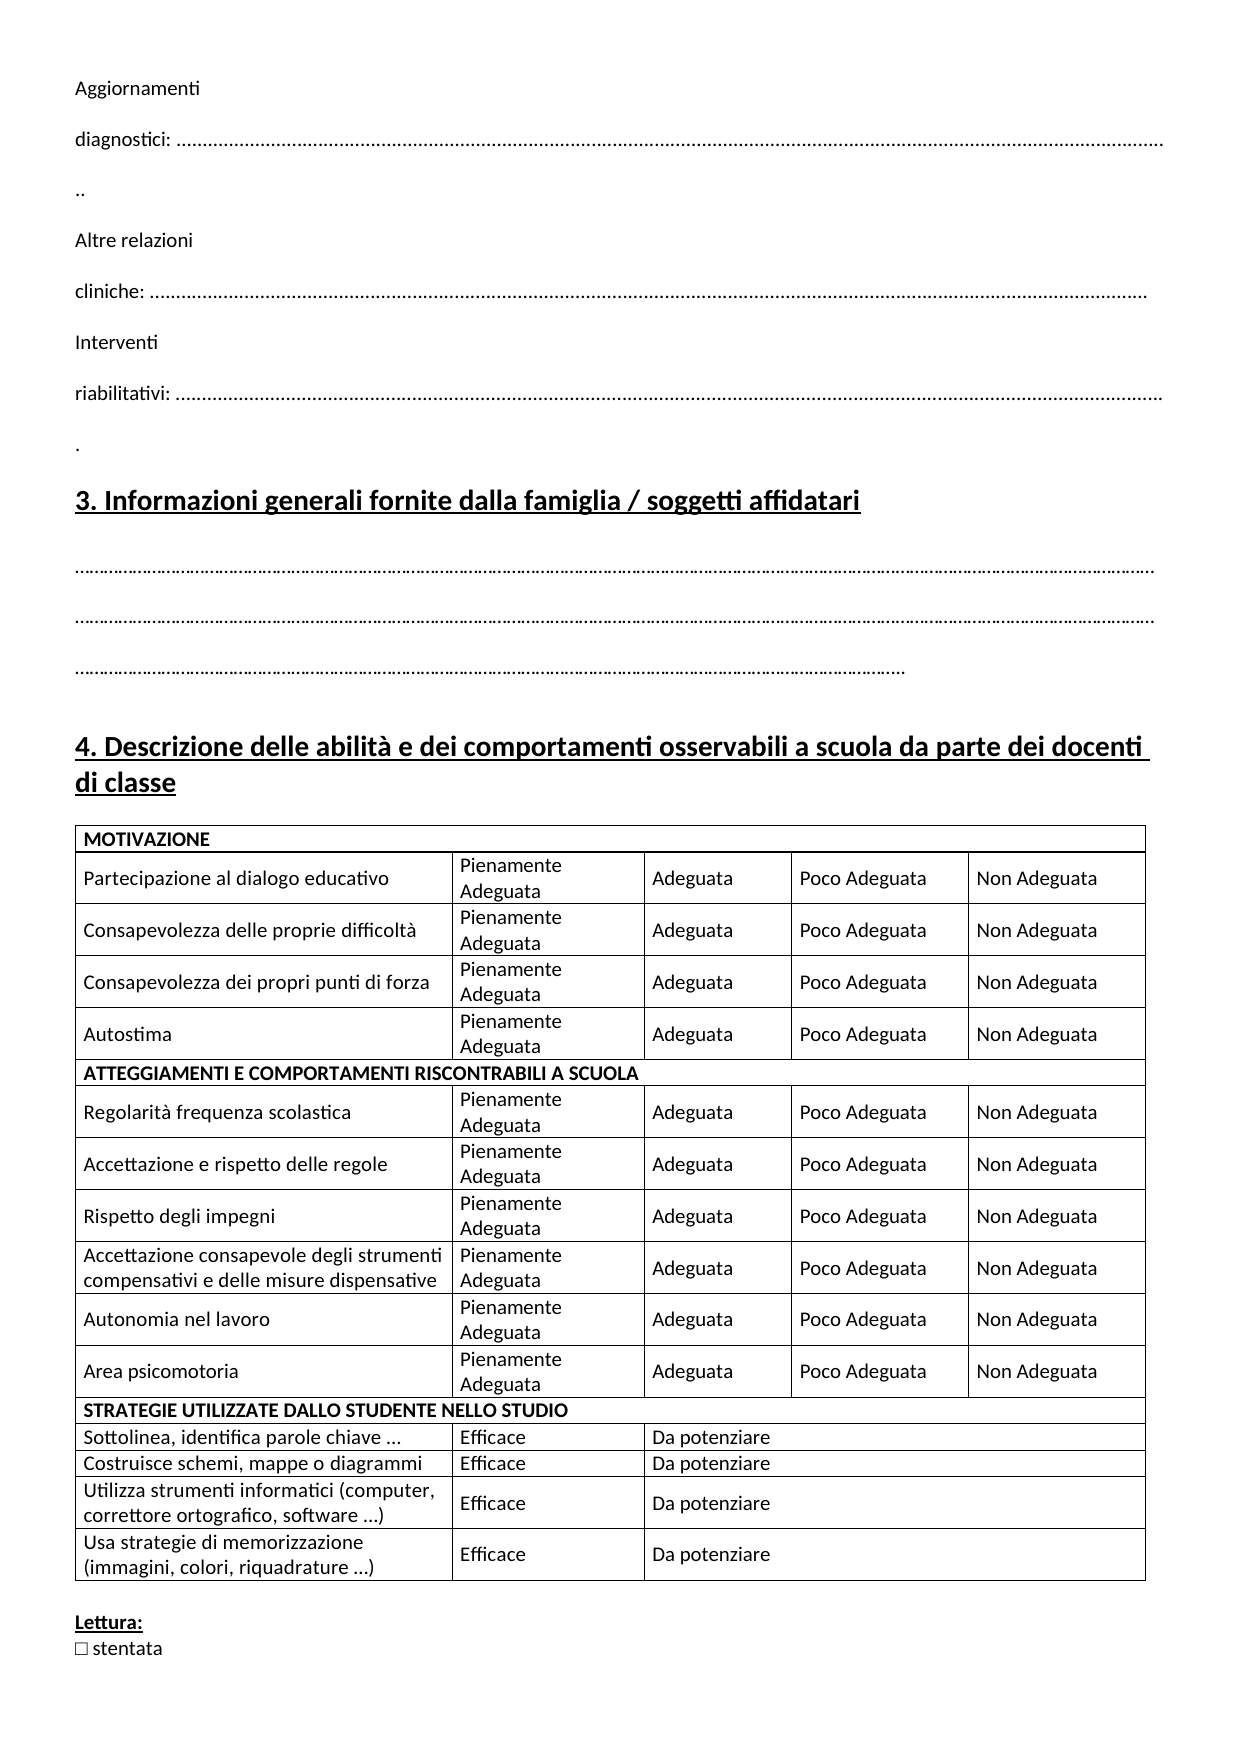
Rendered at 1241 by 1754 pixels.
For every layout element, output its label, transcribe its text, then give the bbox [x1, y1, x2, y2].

table_cell Pienamente Adeguata [453, 853, 644, 903]
table_cell Poco Adeguata [792, 1138, 968, 1189]
table_cell Poco Adeguata [792, 904, 968, 955]
table_cell Pienamente Adeguata [453, 1242, 644, 1293]
table_cell Poco Adeguata [792, 853, 968, 903]
table_cell Accettazione e rispetto delle regole [76, 1138, 452, 1189]
table_cell Adeguata [645, 1138, 791, 1189]
table_cell Consapevolezza delle proprie difficoltà [76, 904, 452, 955]
table_cell Adeguata [645, 853, 791, 903]
table_cell Da potenziare [645, 1451, 1145, 1476]
text Interventi riabilitativi: ............................................................................................................................................................................................. [75, 329, 1165, 456]
table_cell Poco Adeguata [792, 1008, 968, 1059]
table_cell Non Adeguata [969, 1346, 1145, 1397]
table_cell Regolarità frequenza scolastica [76, 1086, 452, 1137]
table_cell Accettazione consapevole degli strumenti compensativi e delle misure dispensative [76, 1242, 452, 1293]
table_cell Pienamente Adeguata [453, 1008, 644, 1059]
table_cell Da potenziare [645, 1424, 1145, 1449]
table_cell Adeguata [645, 904, 791, 955]
table_cell Efficace [453, 1424, 644, 1449]
table_cell Pienamente Adeguata [453, 904, 644, 955]
table_cell Costruisce schemi, mappe o diagrammi [76, 1451, 452, 1476]
table_cell Partecipazione al dialogo educativo [76, 853, 452, 903]
table_cell Poco Adeguata [792, 1190, 968, 1241]
table_cell Non Adeguata [969, 1294, 1145, 1345]
table_cell Pienamente Adeguata [453, 1190, 644, 1241]
table_cell Poco Adeguata [792, 956, 968, 1007]
table_cell Pienamente Adeguata [453, 1086, 644, 1137]
table_cell Adeguata [645, 1294, 791, 1345]
table_cell Sottolinea, identifica parole chiave … [76, 1424, 452, 1449]
table_cell Utilizza strumenti informatici (computer, correttore ortografico, software …) [76, 1477, 452, 1528]
table_cell Poco Adeguata [792, 1294, 968, 1345]
table_cell ATTEGGIAMENTI E COMPORTAMENTI RISCONTRABILI A SCUOLA [76, 1060, 1145, 1085]
table_cell Pienamente Adeguata [453, 956, 644, 1007]
table_cell Non Adeguata [969, 1086, 1145, 1137]
table_cell Usa strategie di memorizzazione (immagini, colori, riquadrature …) [76, 1529, 452, 1580]
table_cell Adeguata [645, 956, 791, 1007]
table_cell Poco Adeguata [792, 1242, 968, 1293]
table_cell STRATEGIE UTILIZZATE DALLO STUDENTE NELLO STUDIO [76, 1398, 1145, 1423]
text 4. Descrizione delle abilità e dei comportamenti osservabili a scuola da parte dei docenti di classe [75, 728, 1165, 799]
table_cell Adeguata [645, 1242, 791, 1293]
table_cell Area psicomotoria [76, 1346, 452, 1397]
table_cell Consapevolezza dei propri punti di forza [76, 956, 452, 1007]
table_header MOTIVAZIONE [76, 826, 1145, 851]
table_cell Da potenziare [645, 1529, 1145, 1580]
table_cell Adeguata [645, 1008, 791, 1059]
table_cell Adeguata [645, 1086, 791, 1137]
table_cell Pienamente Adeguata [453, 1346, 644, 1397]
table_cell Autonomia nel lavoro [76, 1294, 452, 1345]
table_cell Poco Adeguata [792, 1346, 968, 1397]
table_cell Non Adeguata [969, 1242, 1145, 1293]
table_cell Adeguata [645, 1346, 791, 1397]
text Lettura: [75, 1609, 1165, 1635]
table_cell Pienamente Adeguata [453, 1294, 644, 1345]
table_cell Non Adeguata [969, 1138, 1145, 1189]
table_cell Non Adeguata [969, 853, 1145, 903]
table_cell Non Adeguata [969, 956, 1145, 1007]
table_cell Poco Adeguata [792, 1086, 968, 1137]
table_cell Non Adeguata [969, 1190, 1145, 1241]
text Aggiornamenti diagnostici: .............................................................................................................................................................................................. [75, 75, 1165, 202]
text ……………………………………………………………………………………………………………………………………………………………………………………………………………………………………………………………………………………………………………………………………………………………………………………………………………………………………………………………………………………………………………………………………………………………………….. [75, 553, 1165, 680]
table_cell Da potenziare [645, 1477, 1145, 1528]
table_cell Efficace [453, 1529, 644, 1580]
text 3. Informazioni generali fornite dalla famiglia / soggetti affidatari [75, 482, 1165, 517]
table_cell Autostima [76, 1008, 452, 1059]
table_cell Adeguata [645, 1190, 791, 1241]
table_cell Rispetto degli impegni [76, 1190, 452, 1241]
table_cell Non Adeguata [969, 904, 1145, 955]
table_cell Efficace [453, 1477, 644, 1528]
table_cell Non Adeguata [969, 1008, 1145, 1059]
text □ stentata [75, 1635, 1165, 1660]
table_cell Pienamente Adeguata [453, 1138, 644, 1189]
text Altre relazioni cliniche: .............................................................................................................................................................................................. [75, 227, 1165, 304]
table_cell Efficace [453, 1451, 644, 1476]
